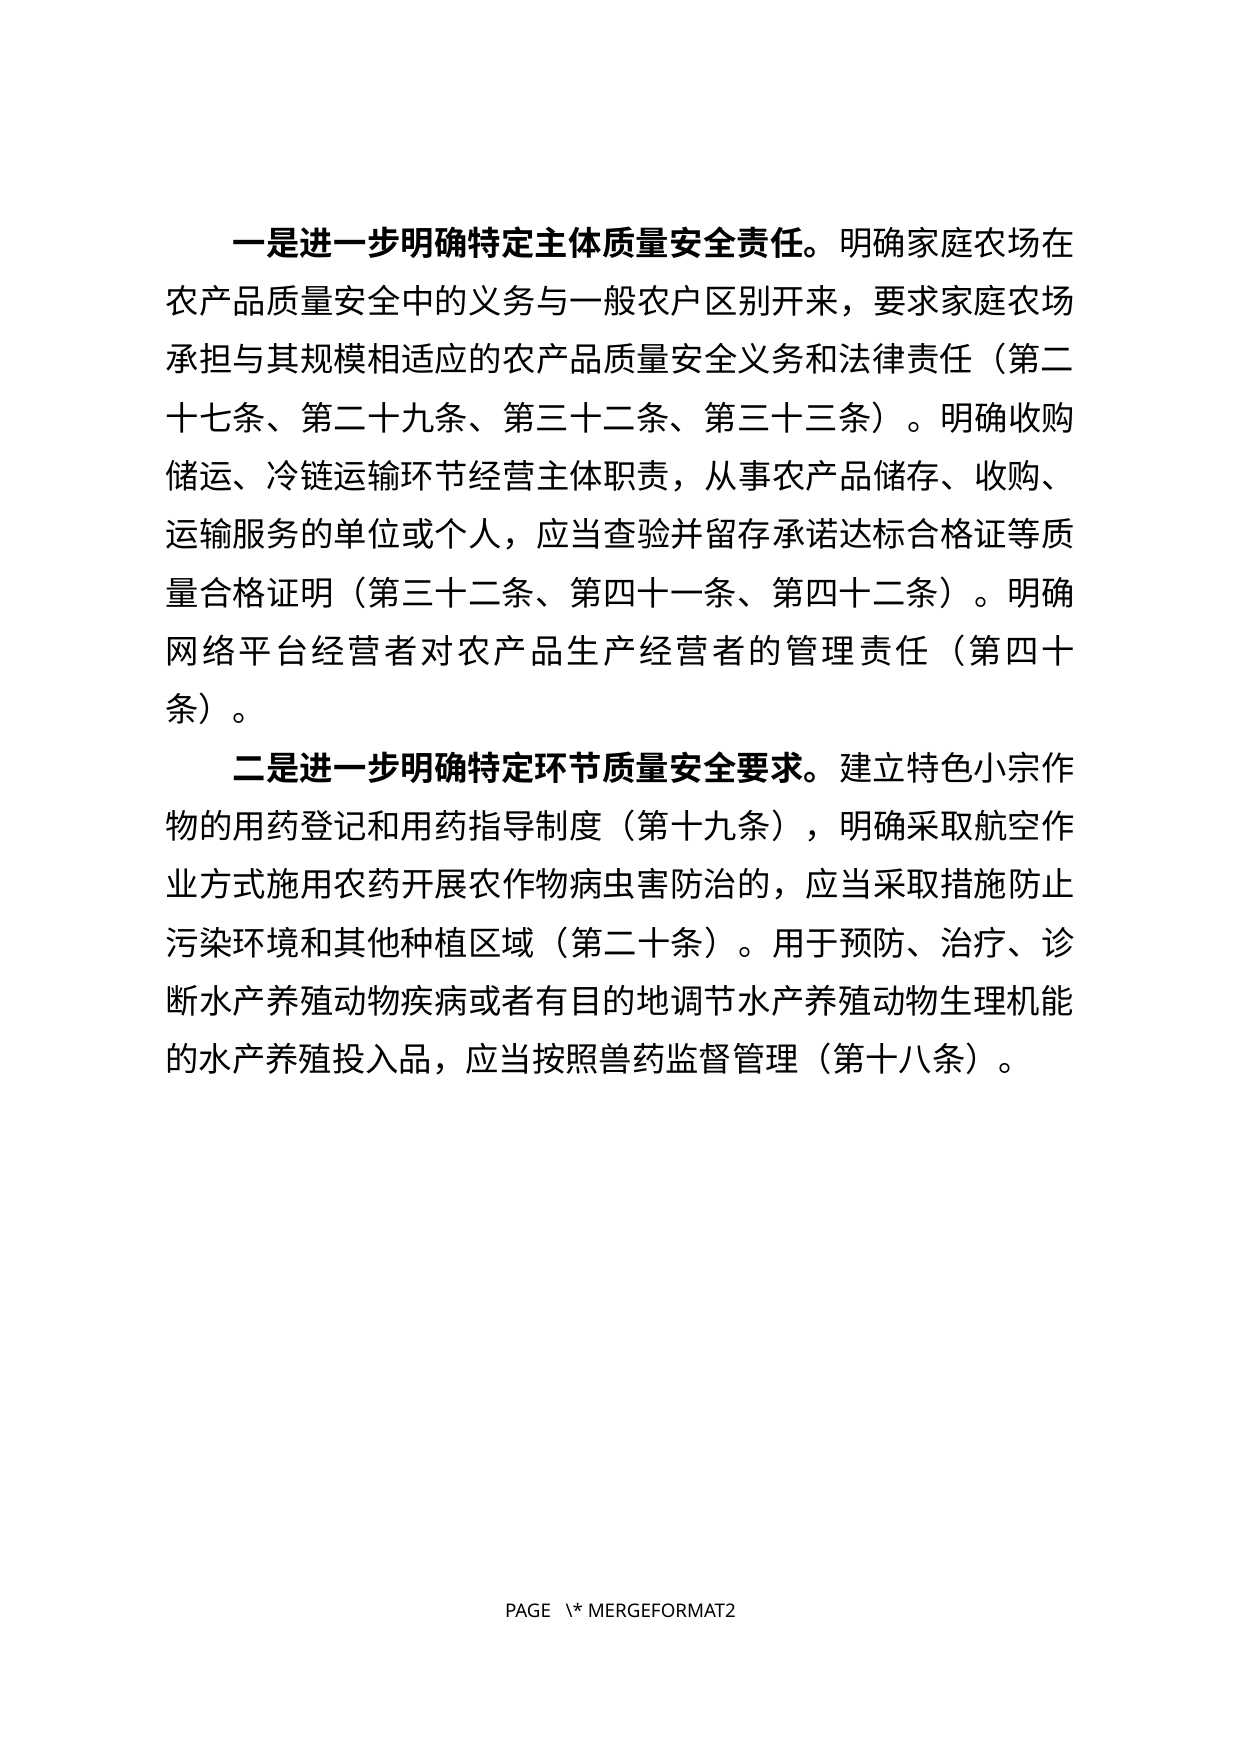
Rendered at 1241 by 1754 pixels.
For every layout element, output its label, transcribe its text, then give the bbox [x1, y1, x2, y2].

text 二是进一步明确特定环节质量安全要求。建立特色小宗作物的用药登记和用药指导制度（第十九条），明确采取航空作业方式施用农药开展农作物病虫害防治的，应当采取措施防止污染环境和其他种植区域（第二十条）。用于预防、治疗、诊断水产养殖动物疾病或者有目的地调节水产养殖动物生理机能的水产养殖投入品，应当按照兽药监督管理（第十八条）。 [165, 733, 1075, 1083]
text 一是进一步明确特定主体质量安全责任。明确家庭农场在农产品质量安全中的义务与一般农户区别开来，要求家庭农场承担与其规模相适应的农产品质量安全义务和法律责任（第二十七条、第二十九条、第三十二条、第三十三条）。明确收购储运、冷链运输环节经营主体职责，从事农产品储存、收购、运输服务的单位或个人，应当查验并留存承诺达标合格证等质量合格证明（第三十二条、第四十一条、第四十二条）。明确网络平台经营者对农产品生产经营者的管理责任（第四十条）。 [165, 208, 1075, 733]
